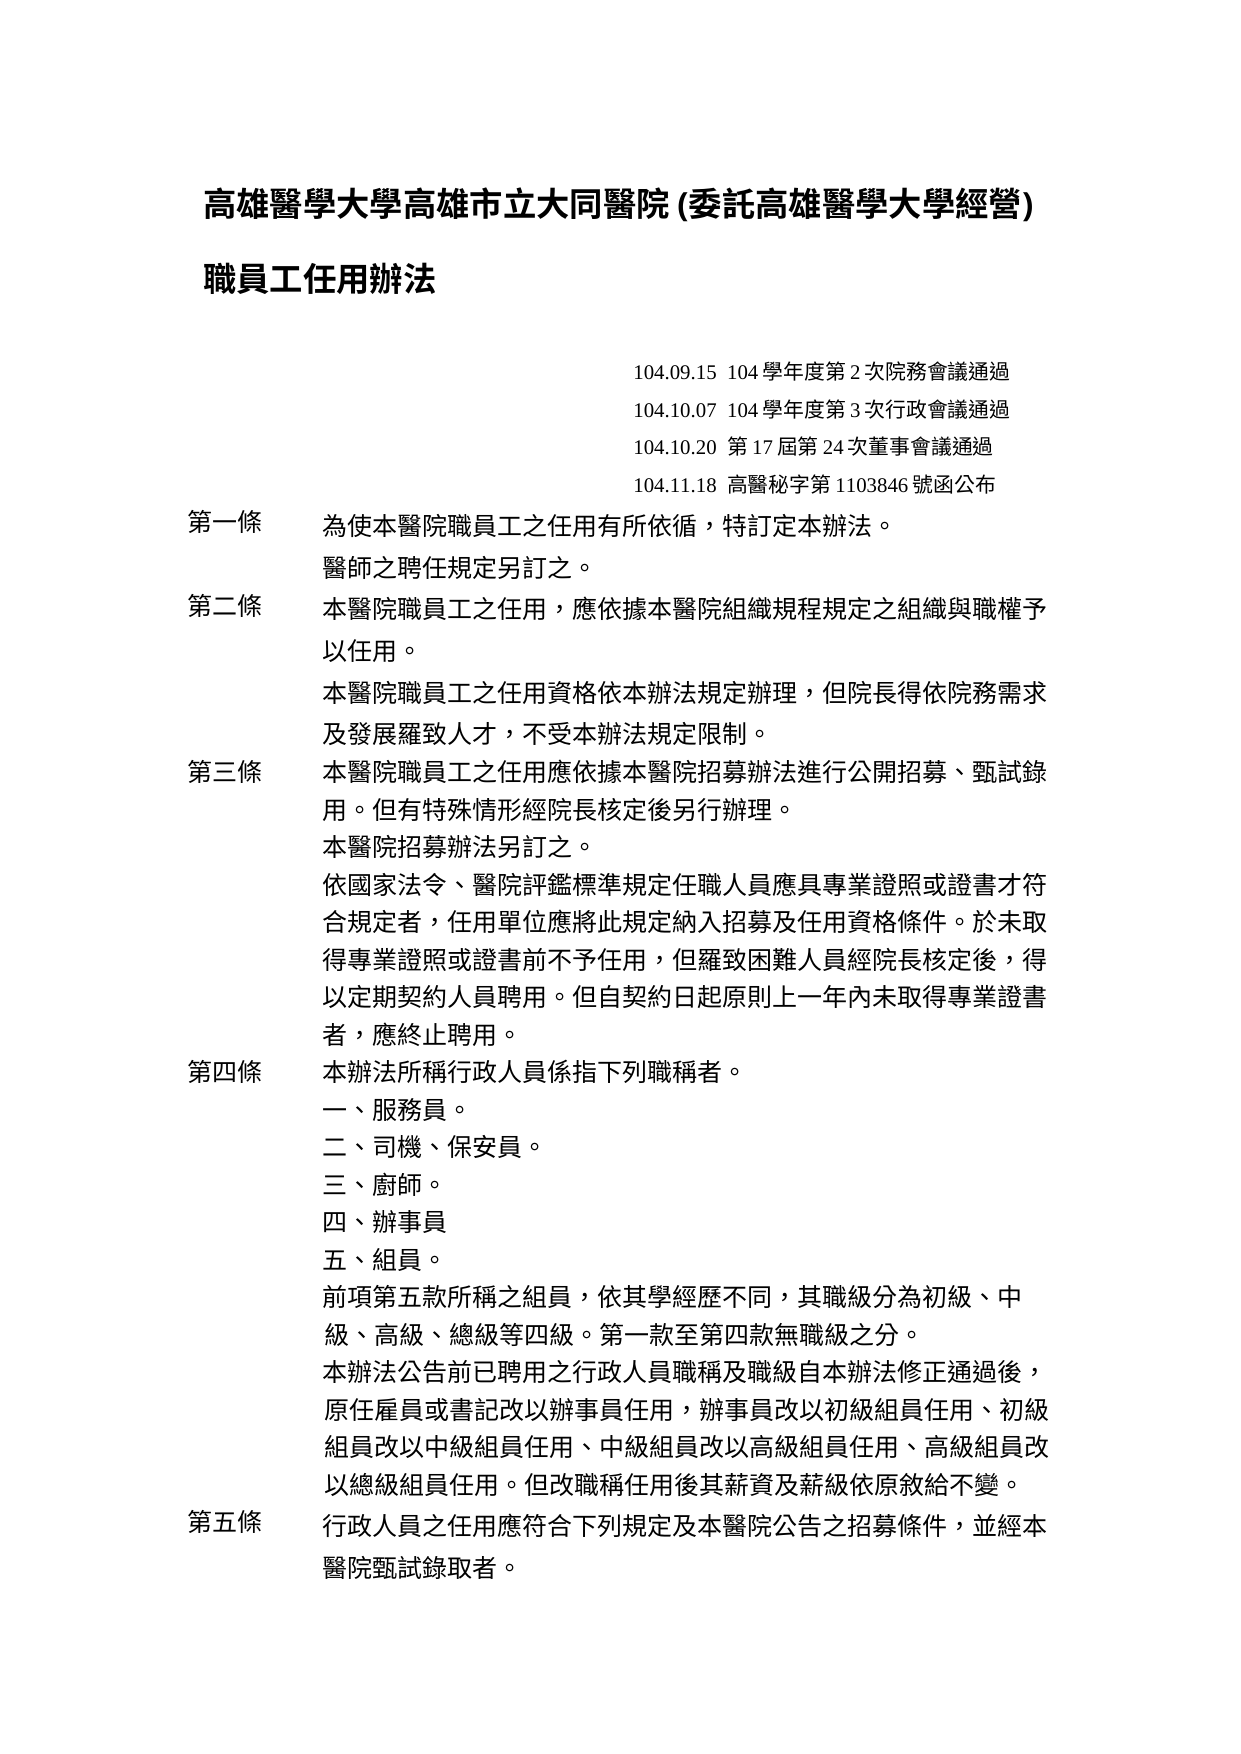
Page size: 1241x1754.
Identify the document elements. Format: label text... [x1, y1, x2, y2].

table_cell 為使本醫院職員工之任用有所依循，特訂定本辦法。 醫師之聘任規定另訂之。 [323, 502, 1053, 585]
table_cell 本辦法所稱行政人員係指下列職稱者。 一、服務員。 二、司機、保安員。 三、廚師。 四、辦事員 五、組員。 前項第五款所稱之組員，依其學經歷不同，其職級分為初級、中級、高級、總級等四級。第一款至第四款無職級之分。 本辦法公告前已聘用之行政人員職稱及職級自本辦法修正通過後，原任雇員或書記改以辦事員任用，辦事員改以初級組員任用、初級組員改以中級組員任用、中級組員改以高級組員任用、高級組員改以總級組員任用。但改職稱任用後其薪資及薪級依原敘給不變。 [323, 1052, 1053, 1502]
table_cell 本醫院職員工之任用應依據本醫院招募辦法進行公開招募、甄試錄用。但有特殊情形經院長核定後另行辦理。 本醫院招募辦法另訂之。 依國家法令、醫院評鑑標準規定任職人員應具專業證照或證書才符合規定者，任用單位應將此規定納入招募及任用資格條件。於未取得專業證照或證書前不予任用，但羅致困難人員經院長核定後，得以定期契約人員聘用。但自契約日起原則上一年內未取得專業證書者，應終止聘用。 [323, 752, 1053, 1052]
table_cell 第四條 [188, 1052, 323, 1502]
table_header 高雄醫學大學高雄市立大同醫院 (委託高雄醫學大學經營)職員工任用辦法 104.09.15 104學年度第2次院務會議通過 104.10.07 104學年度第3次行政會議通過 104.10.20 第17屆第24次董事會議通過 104.11.18 高醫秘字第1103846號函公布 [205, 165, 1053, 502]
table_cell 本醫院職員工之任用，應依據本醫院組織規程規定之組織與職權予以任用。 本醫院職員工之任用資格依本辦法規定辦理，但院長得依院務需求及發展羅致人才，不受本辦法規定限制。 [323, 585, 1053, 752]
table_cell 第三條 [188, 752, 323, 1052]
table_cell 第五條 [188, 1502, 323, 1585]
table_cell 第一條 [188, 502, 323, 585]
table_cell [323, 1502, 1053, 1585]
table_cell 第二條 [188, 585, 323, 752]
